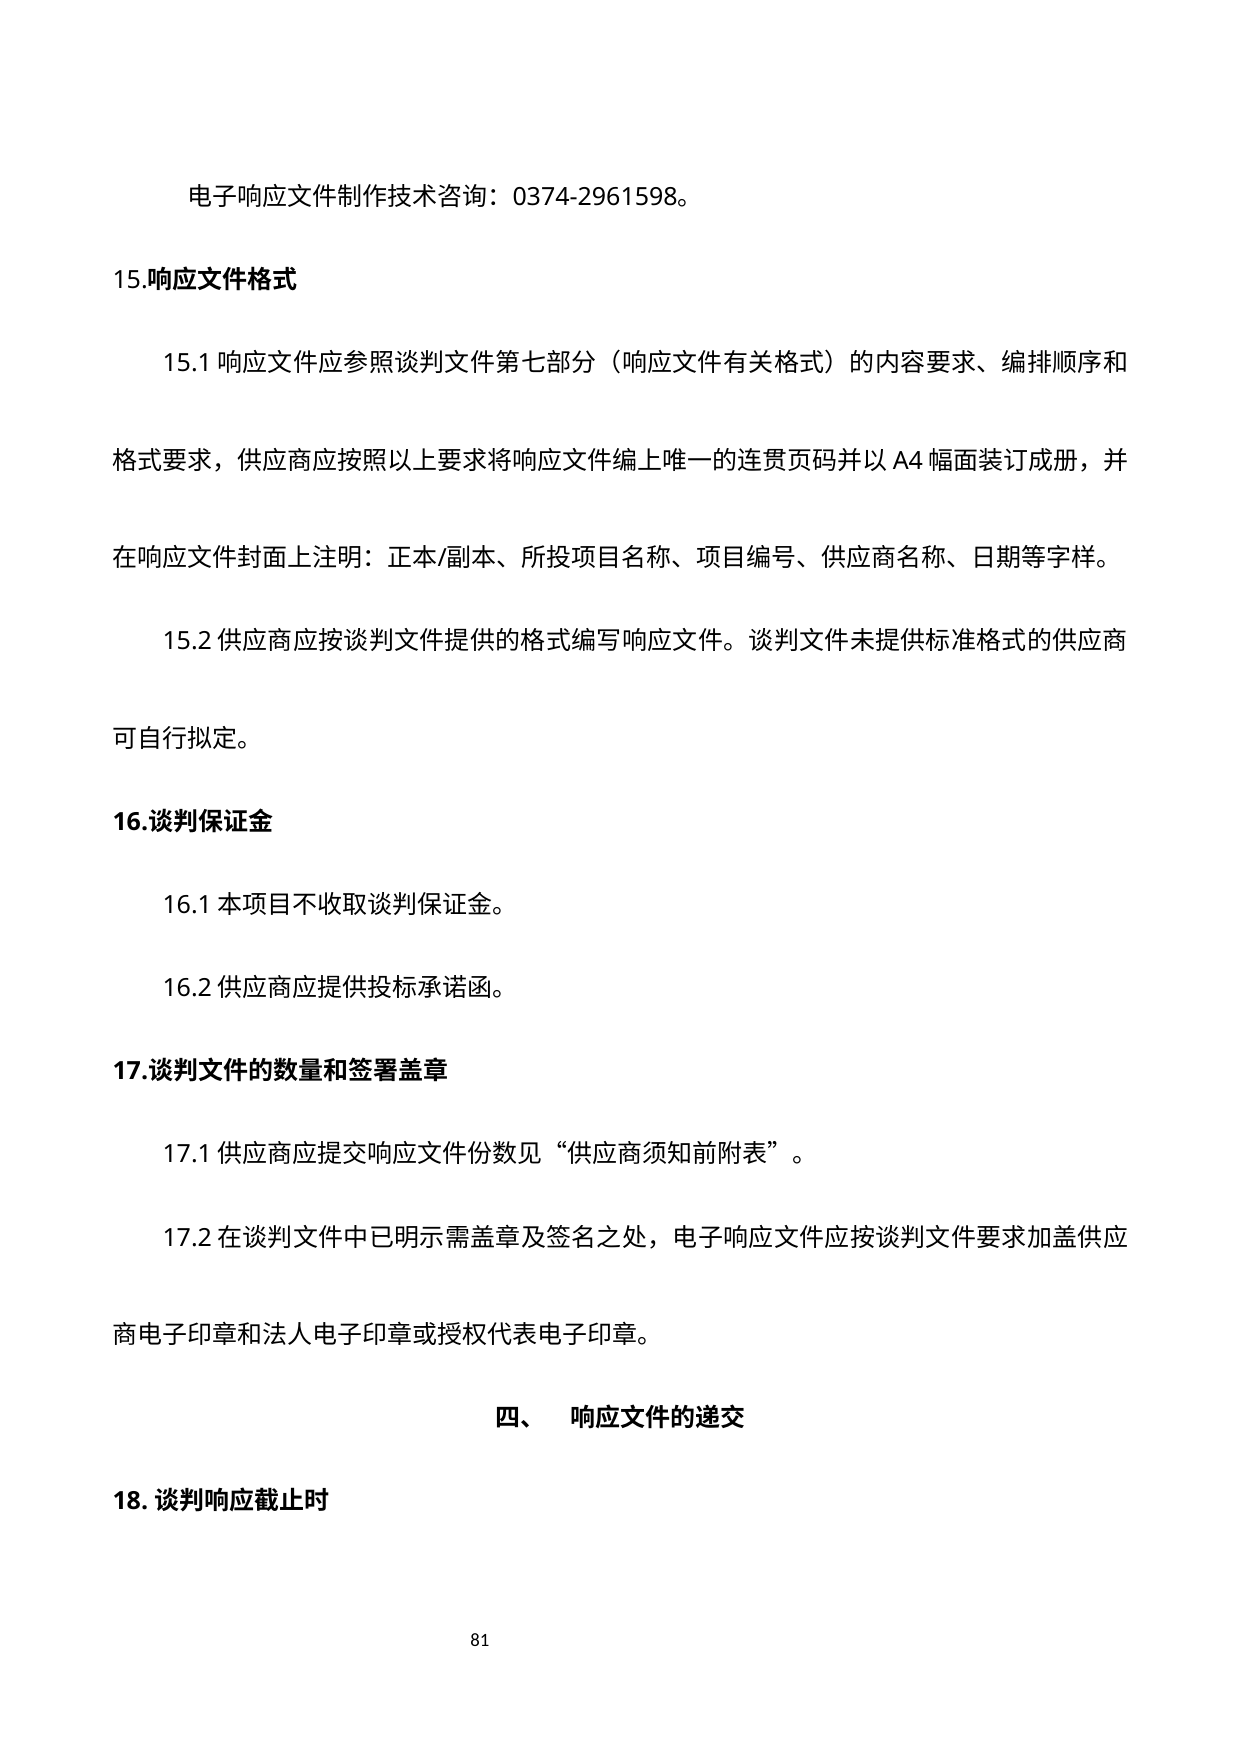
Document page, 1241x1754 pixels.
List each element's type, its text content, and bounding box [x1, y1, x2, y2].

text 电子响应文件制作技术咨询：0374-2961598。 [112, 162, 1128, 227]
text 16.2供应商应提供投标承诺函。 [112, 953, 1128, 1018]
text 18. 谈判响应截止时 [112, 1466, 1128, 1531]
text 17.2在谈判文件中已明示需盖章及签名之处，电子响应文件应按谈判文件要求加盖供应商电子印章和法人电子印章或授权代表电子印章。 [112, 1203, 1128, 1365]
text 16.谈判保证金 [112, 787, 1128, 852]
text 15.响应文件格式 [112, 245, 1128, 310]
text 17.谈判文件的数量和签署盖章 [112, 1036, 1128, 1101]
text 15.2供应商应按谈判文件提供的格式编写响应文件。谈判文件未提供标准格式的供应商可自行拟定。 [112, 606, 1128, 769]
text 17.1供应商应提交响应文件份数见“供应商须知前附表”。 [112, 1119, 1128, 1184]
text 15.1响应文件应参照谈判文件第七部分（响应文件有关格式）的内容要求、编排顺序和格式要求，供应商应按照以上要求将响应文件编上唯一的连贯页码并以A4幅面装订成册，并在响应文件封面上注明：正本/副本、所投项目名称、项目编号、供应商名称、日期等字样。 [112, 328, 1128, 588]
list 响应文件的递交 [112, 1383, 1128, 1448]
text 16.1本项目不收取谈判保证金。 [112, 870, 1128, 935]
